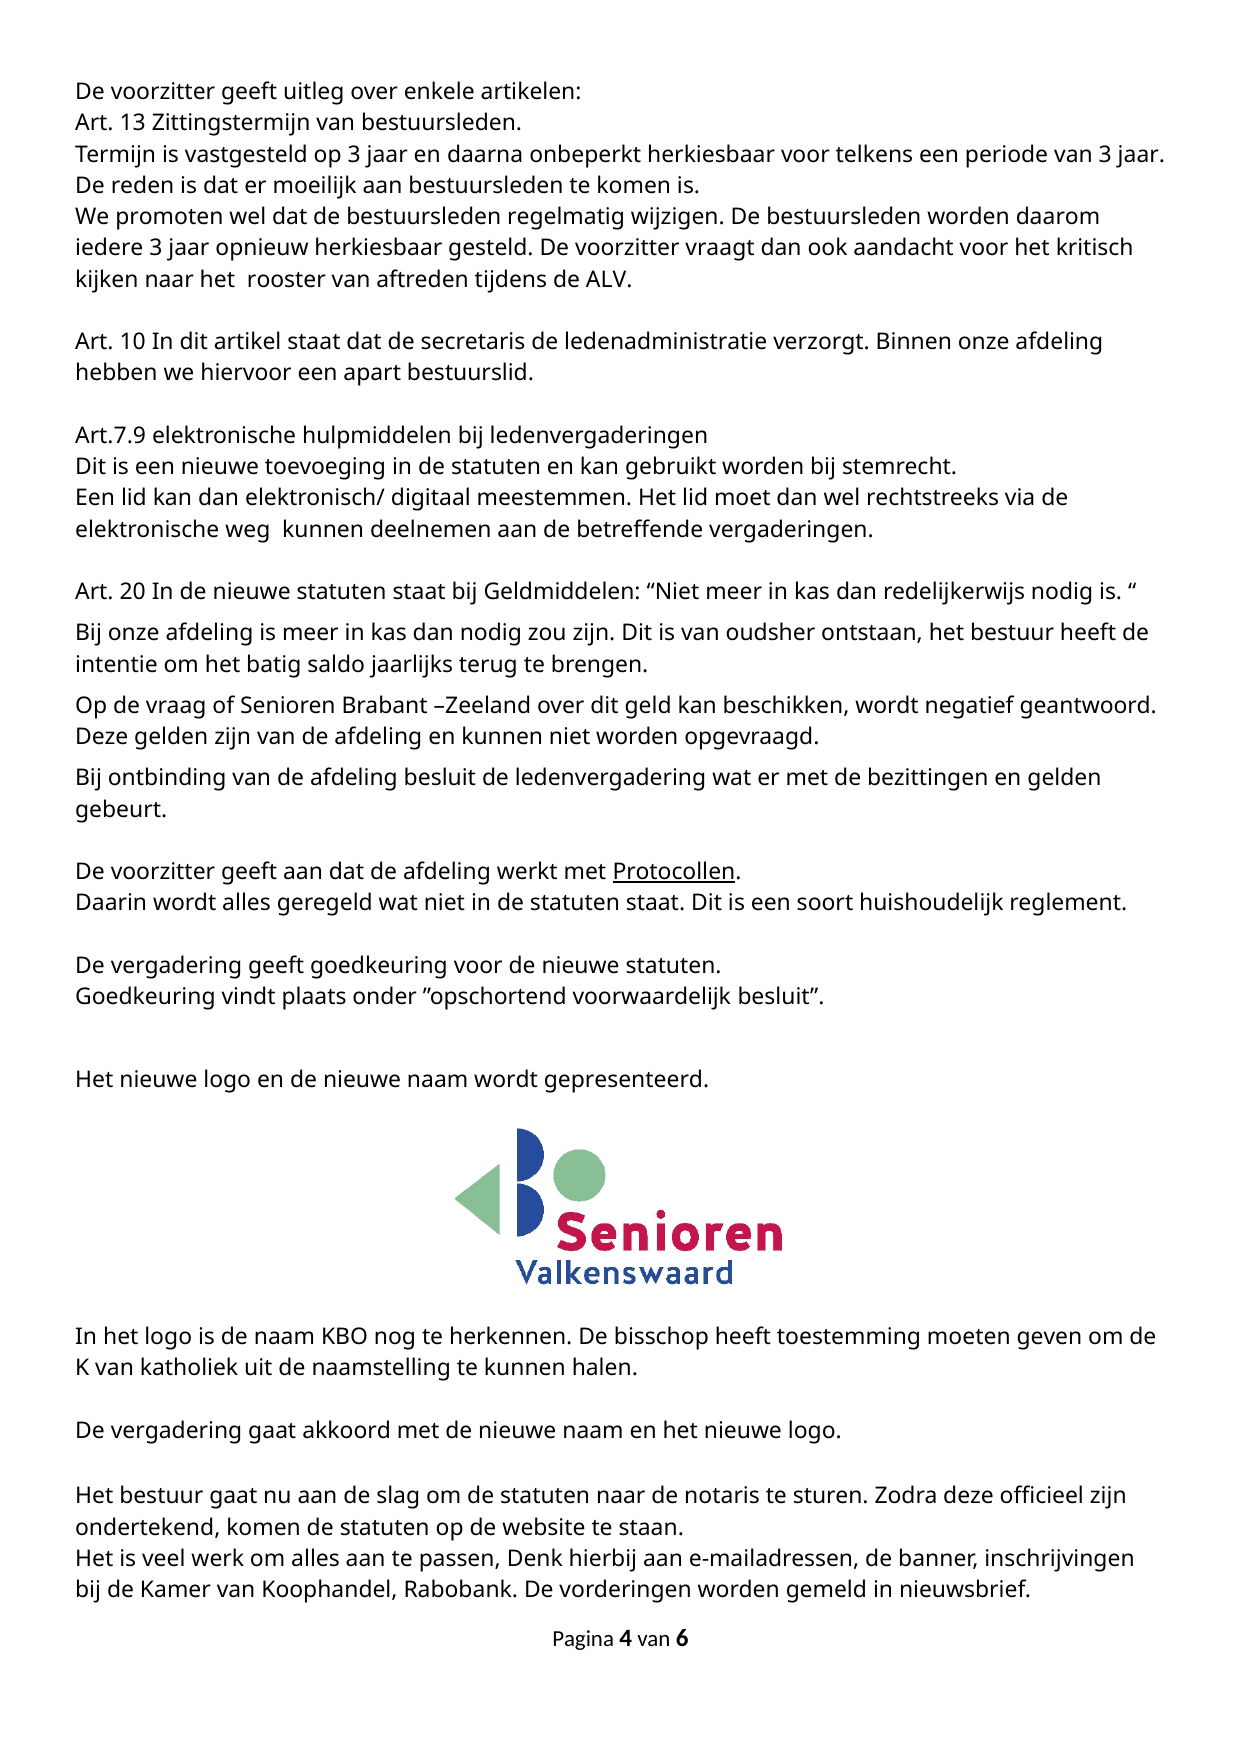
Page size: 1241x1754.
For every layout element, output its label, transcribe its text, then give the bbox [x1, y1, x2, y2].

text Bij ontbinding van de afdeling besluit de ledenvergadering wat er met de bezittingen en gelden gebeurt. [75, 761, 1165, 824]
text Art. 10 In dit artikel staat dat de secretaris de ledenadministratie verzorgt. Binnen onze afdeling hebben we hiervoor een apart bestuurslid. [75, 325, 1165, 387]
text De vergadering gaat akkoord met de nieuwe naam en het nieuwe logo. [75, 1414, 1165, 1445]
text Art. 13 Zittingstermijn van bestuursleden. [75, 106, 1165, 137]
text Het bestuur gaat nu aan de slag om de statuten naar de notaris te sturen. Zodra deze officieel zijn ondertekend, komen de statuten op de website te staan. [75, 1479, 1165, 1542]
text Het nieuwe logo en de nieuwe naam wordt gepresenteerd. [75, 1062, 1165, 1094]
text Bij onze afdeling is meer in kas dan nodig zou zijn. Dit is van oudsher ontstaan, het bestuur heeft de intentie om het batig saldo jaarlijks terug te brengen. [75, 616, 1165, 679]
text De voorzitter geeft aan dat de afdeling werkt met Protocollen. [75, 855, 1165, 886]
text We promoten wel dat de bestuursleden regelmatig wijzigen. De bestuursleden worden daarom iedere 3 jaar opnieuw herkiesbaar gesteld. De voorzitter vraagt dan ook aandacht voor het kritisch kijken naar het rooster van aftreden tijdens de ALV. [75, 200, 1165, 294]
picture [452, 1122, 789, 1291]
text Daarin wordt alles geregeld wat niet in de statuten staat. Dit is een soort huishoudelijk reglement. [75, 886, 1165, 917]
text De voorzitter geeft uitleg over enkele artikelen: [75, 75, 1165, 106]
text Het is veel werk om alles aan te passen, Denk hierbij aan e-mailadressen, de banner, inschrijvingen bij de Kamer van Koophandel, Rabobank. De vorderingen worden gemeld in nieuwsbrief. [75, 1542, 1165, 1604]
text Art.7.9 elektronische hulpmiddelen bij ledenvergaderingen [75, 419, 1165, 450]
text Op de vraag of Senioren Brabant –Zeeland over dit geld kan beschikken, wordt negatief geantwoord. Deze gelden zijn van de afdeling en kunnen niet worden opgevraagd. [75, 689, 1165, 751]
text De vergadering geeft goedkeuring voor de nieuwe statuten. [75, 949, 1165, 980]
text Dit is een nieuwe toevoeging in de statuten en kan gebruikt worden bij stemrecht. [75, 450, 1165, 481]
text Een lid kan dan elektronisch/ digitaal meestemmen. Het lid moet dan wel rechtstreeks via de elektronische weg kunnen deelnemen aan de betreffende vergaderingen. [75, 481, 1165, 544]
text Termijn is vastgesteld op 3 jaar en daarna onbeperkt herkiesbaar voor telkens een periode van 3 jaar. De reden is dat er moeilijk aan bestuursleden te komen is. [75, 137, 1165, 200]
text Art. 20 In de nieuwe statuten staat bij Geldmiddelen: “Niet meer in kas dan redelijkerwijs nodig is. “ [75, 575, 1165, 606]
text In het logo is de naam KBO nog te herkennen. De bisschop heeft toestemming moeten geven om de K van katholiek uit de naamstelling te kunnen halen. [75, 1320, 1165, 1383]
text Goedkeuring vindt plaats onder ”opschortend voorwaardelijk besluit”. [75, 980, 1165, 1011]
